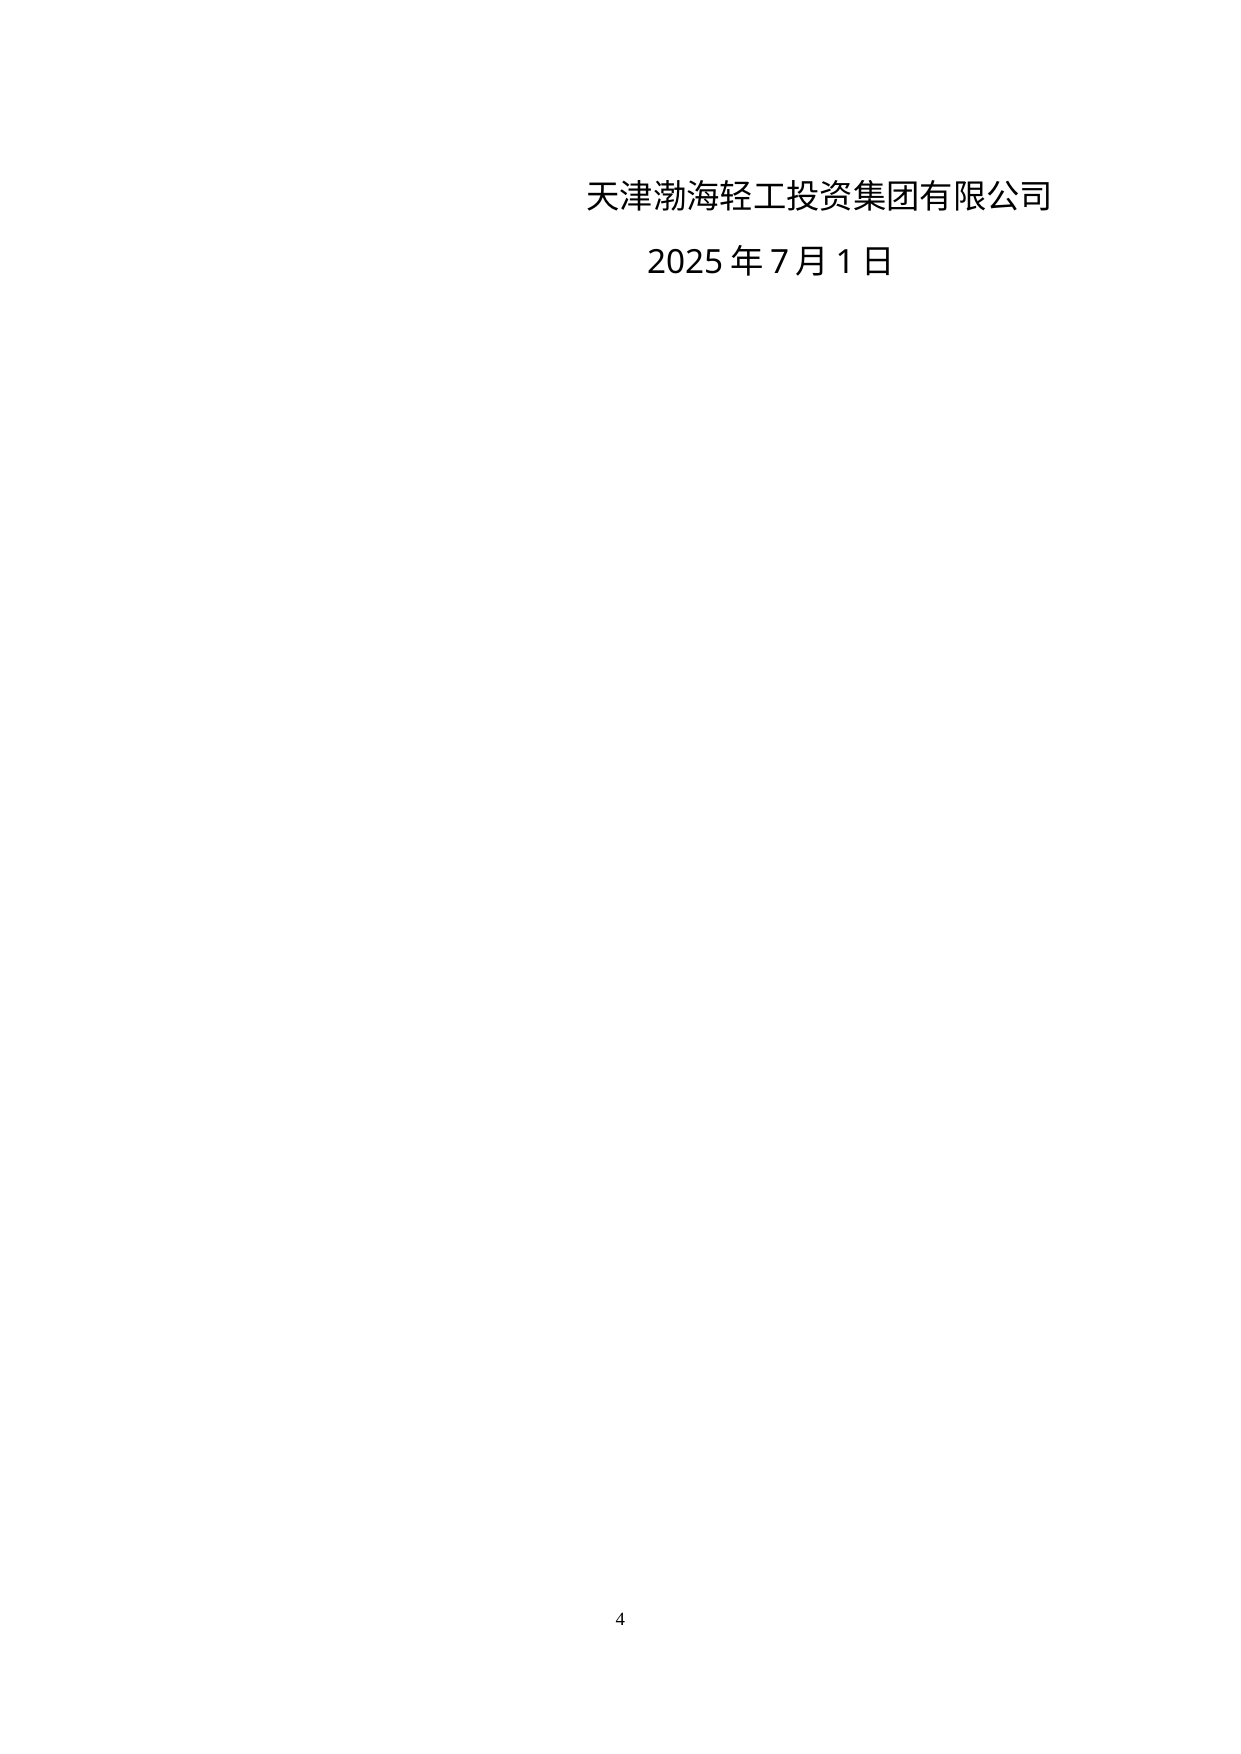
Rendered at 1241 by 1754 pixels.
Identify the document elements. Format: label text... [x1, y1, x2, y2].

text 2025年7月1日 [247, 227, 894, 292]
text 天津渤海轻工投资集团有限公司 [247, 162, 1053, 227]
